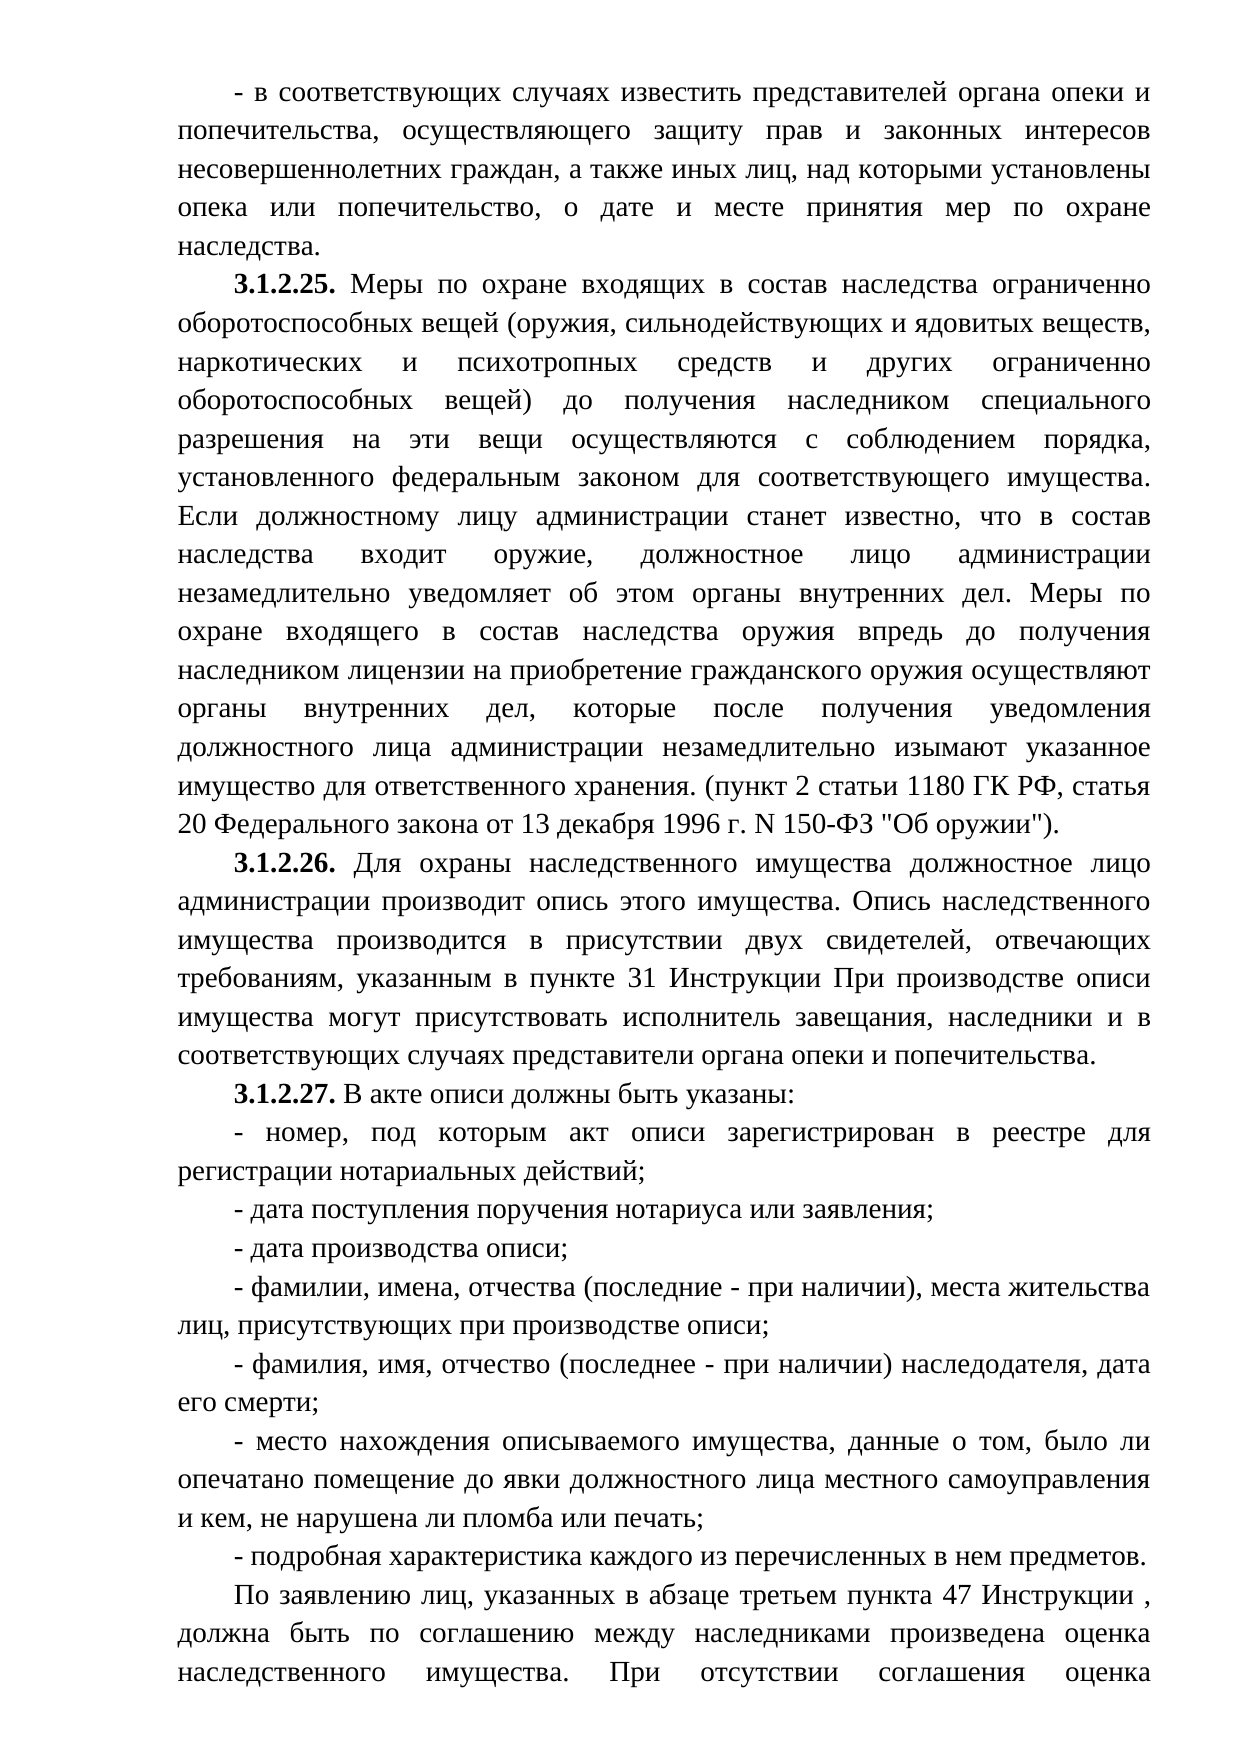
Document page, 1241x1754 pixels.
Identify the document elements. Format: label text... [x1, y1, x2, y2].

text - номер, под которым акт описи зарегистрирован в реестре для регистрации нотариальных действий; [177, 1114, 1152, 1187]
text - подробная характеристика каждого из перечисленных в нем предметов. [177, 1538, 1152, 1572]
text - фамилии, имена, отчества (последние - при наличии), места жительства лиц, присутствующих при производстве описи; [177, 1269, 1152, 1341]
text - дата поступления поручения нотариуса или заявления; [177, 1192, 1152, 1225]
text - фамилия, имя, отчество (последнее - при наличии) наследодателя, дата его смерти; [177, 1346, 1152, 1418]
text 3.1.2.26. Для охраны наследственного имущества должностное лицо администрации производит опись этого имущества. Опись наследственного имущества производится в присутствии двух свидетелей, отвечающих требованиям, указанным в пункте 31 Инструкции При производстве описи имущества могут присутствовать исполнитель завещания, наследники и в соответствующих случаях представители органа опеки и попечительства. [177, 845, 1152, 1071]
text 3.1.2.27. В акте описи должны быть указаны: [177, 1076, 1152, 1109]
text 3.1.2.25. Меры по охране входящих в состав наследства ограниченно оборотоспособных вещей (оружия, сильнодействующих и ядовитых веществ, наркотических и психотропных средств и других ограниченно оборотоспособных вещей) до получения наследником специального разрешения на эти вещи осуществляются с соблюдением порядка, установленного федеральным законом для соответствующего имущества. Если должностному лицу администрации станет известно, что в состав наследства входит оружие, должностное лицо администрации незамедлительно уведомляет об этом органы внутренних дел. Меры по охране входящего в состав наследства оружия впредь до получения наследником лицензии на приобретение гражданского оружия осуществляют органы внутренних дел, которые после получения уведомления должностного лица администрации незамедлительно изымают указанное имущество для ответственного хранения. (пункт 2 статьи 1180 ГК РФ, статья 20 Федерального закона от 13 декабря 1996 г. N 150-ФЗ "Об оружии"). [177, 267, 1152, 840]
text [177, 1577, 1152, 1688]
text - место нахождения описываемого имущества, данные о том, было ли опечатано помещение до явки должностного лица местного самоуправления и кем, не нарушена ли пломба или печать; [177, 1423, 1152, 1533]
text - в соответствующих случаях известить представителей органа опеки и попечительства, осуществляющего защиту прав и законных интересов несовершеннолетних граждан, а также иных лиц, над которыми установлены опека или попечительство, о дате и месте принятия мер по охране наследства. [177, 74, 1152, 262]
text - дата производства описи; [177, 1230, 1152, 1264]
